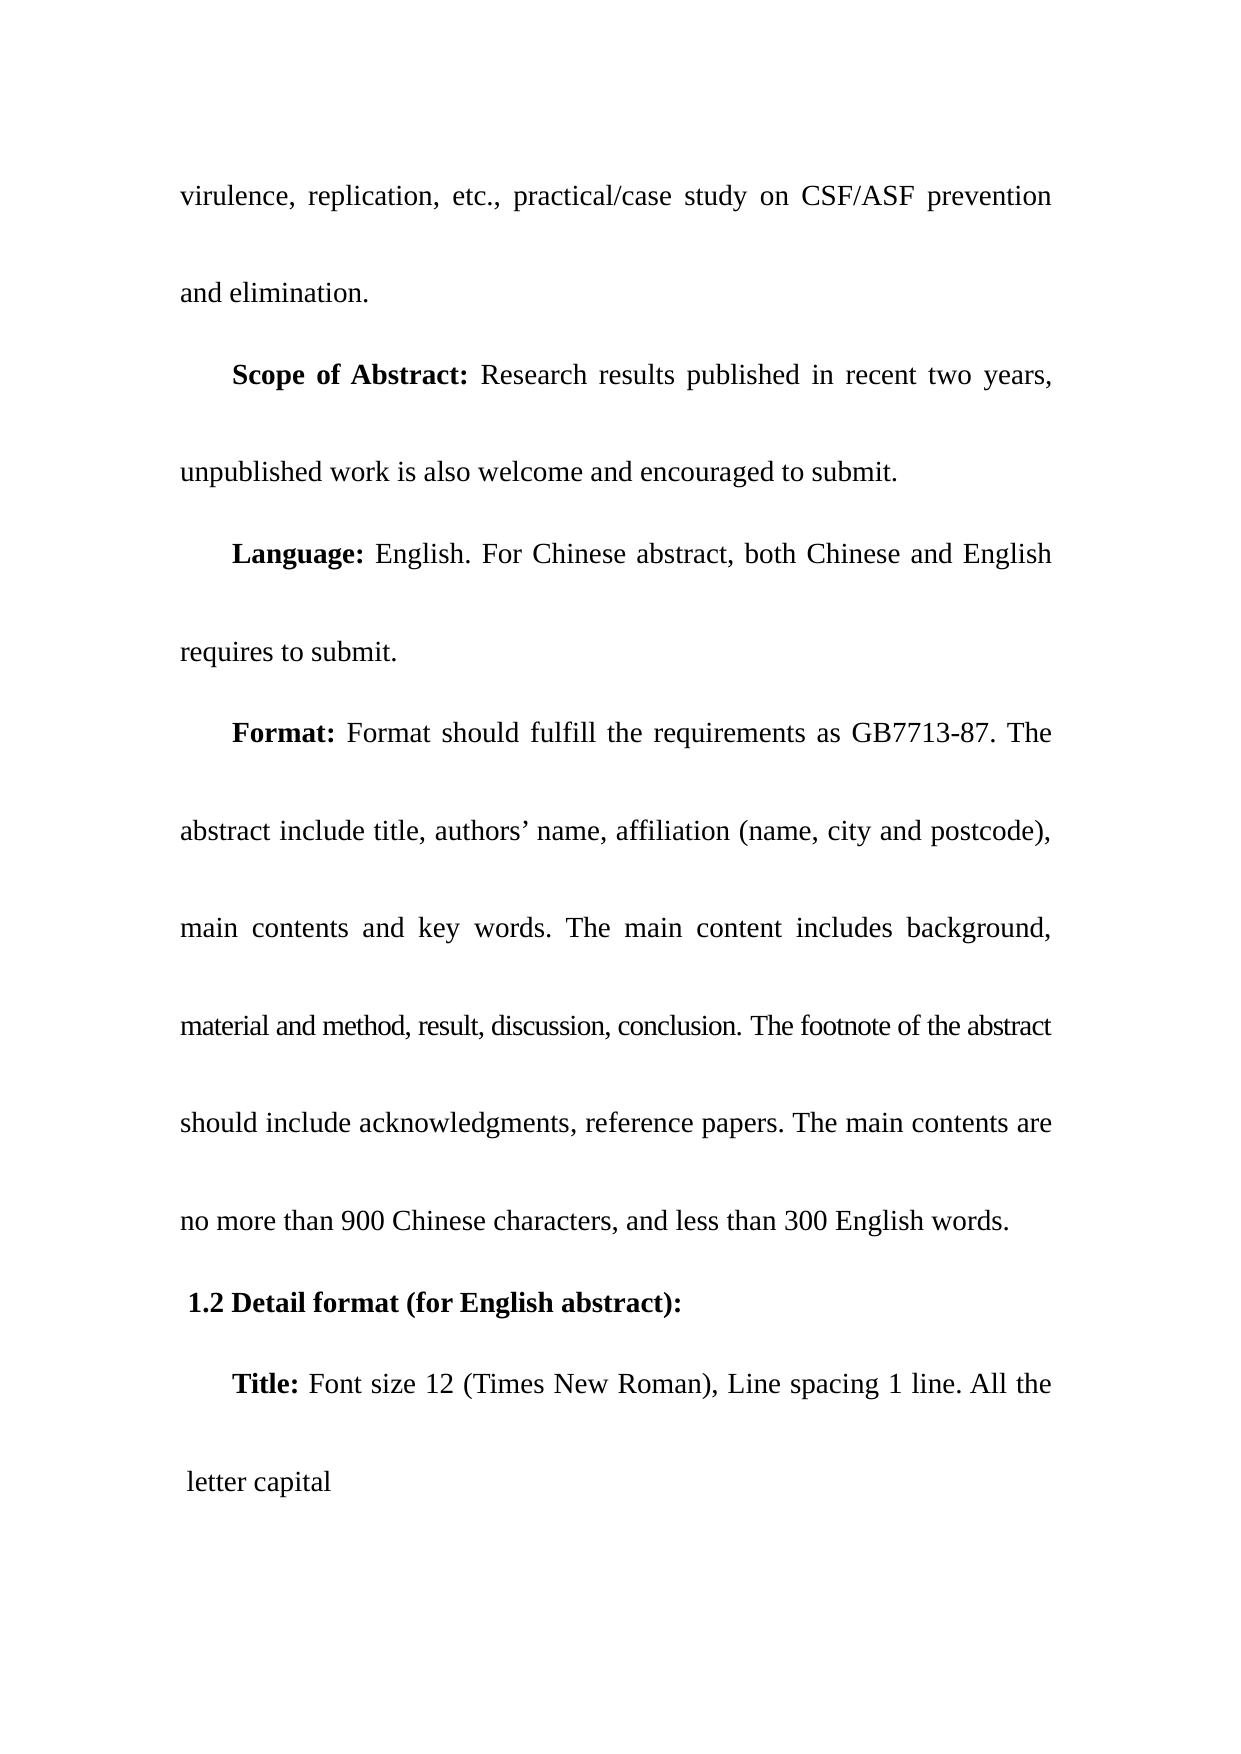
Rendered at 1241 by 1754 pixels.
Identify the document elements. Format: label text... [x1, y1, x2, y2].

text Format: Format should fulfill the requirements as GB7713-87. The abstract include title, authors’ name, affiliation (name, city and postcode), main contents and key words. The main content includes background, material and method, result, discussion, conclusion. The footnote of the abstract should include acknowledgments, reference papers. The main contents are no more than 900 Chinese characters, and less than 300 English words. [180, 700, 1053, 1252]
text Title: Font size 12 (Times New Roman), Line spacing 1 line. All the letter capital [186, 1351, 1053, 1513]
text 1.2 Detail format (for English abstract): [186, 1269, 1053, 1334]
text Language: English. For Chinese abstract, both Chinese and English requires to submit. [180, 521, 1053, 683]
text Scope of Abstract: Research results published in recent two years, unpublished work is also welcome and encouraged to submit. [180, 341, 1053, 504]
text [180, 162, 1053, 324]
